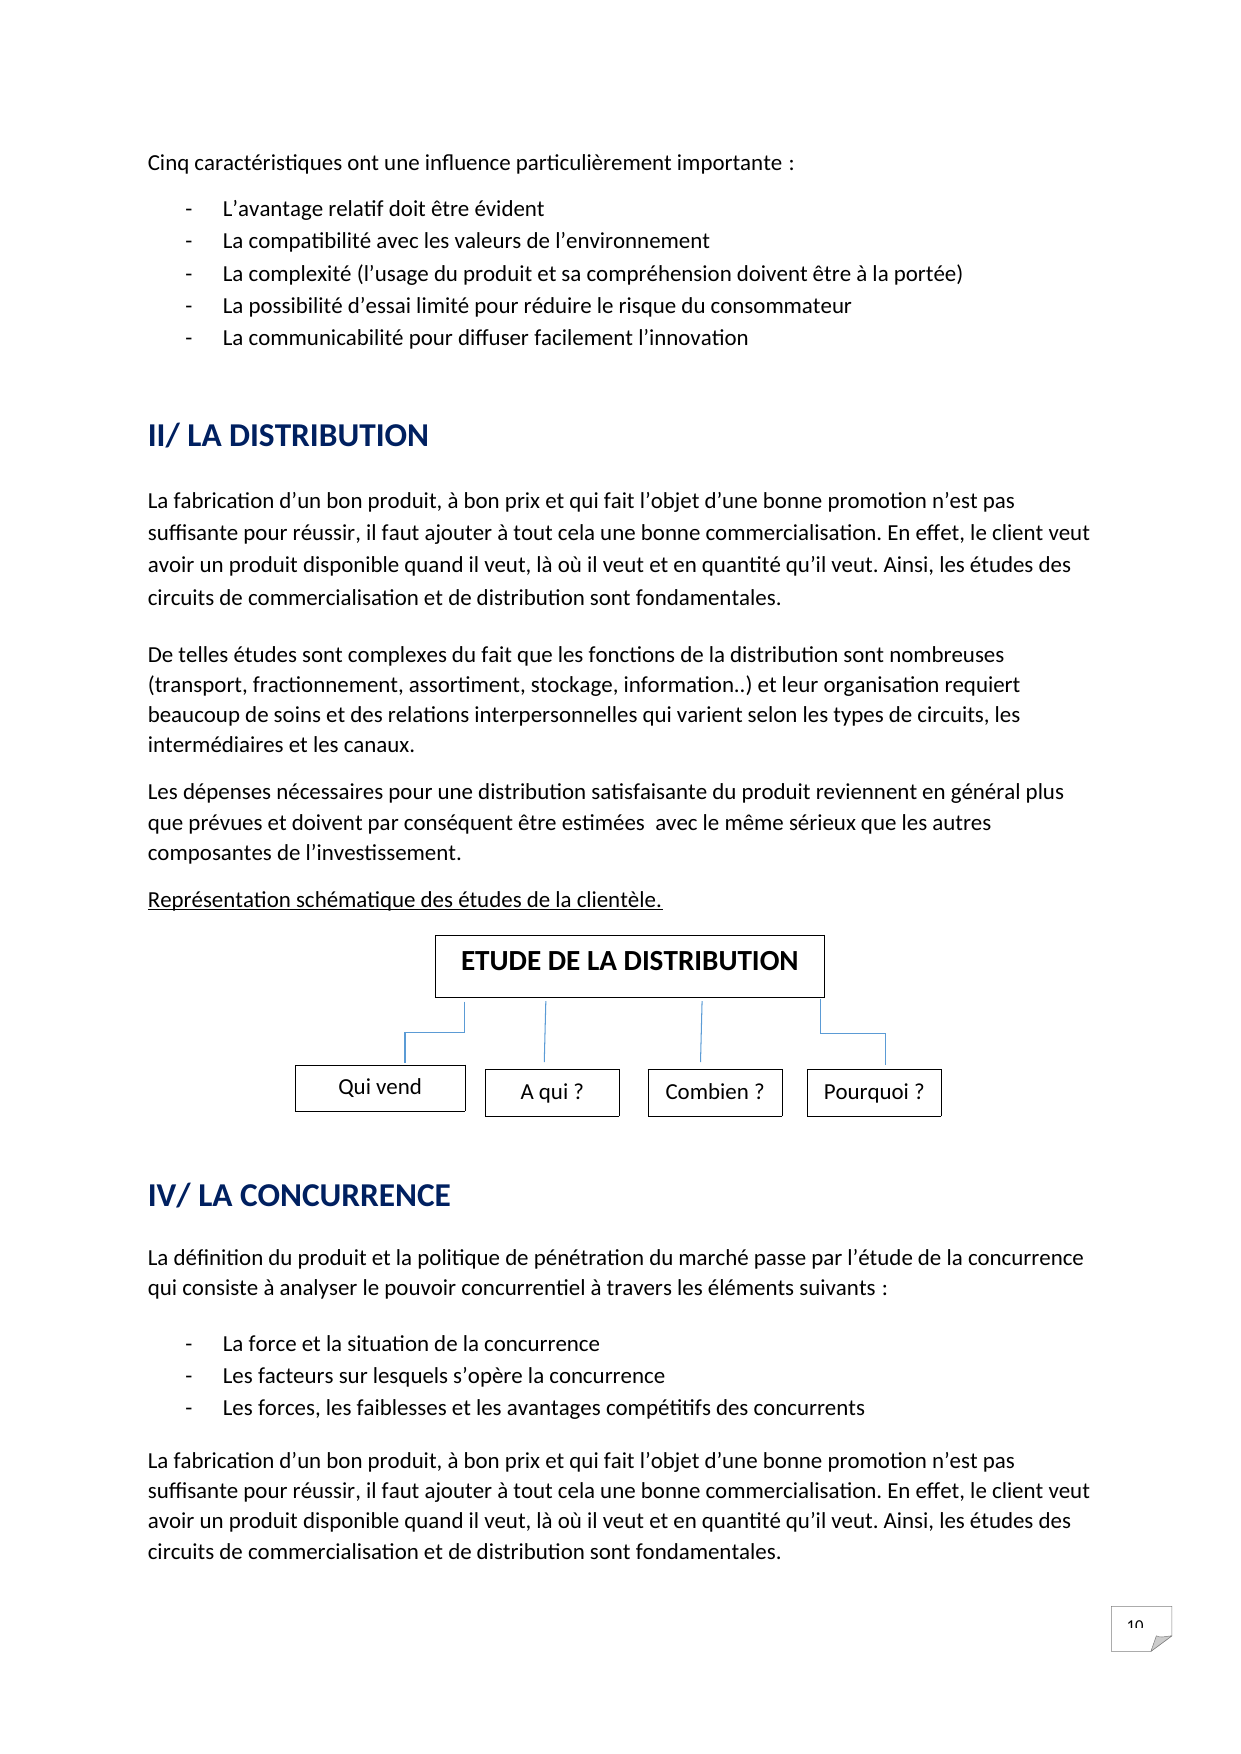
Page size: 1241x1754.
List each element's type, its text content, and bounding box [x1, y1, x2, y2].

list L’avantage relatif doit être évident [185, 194, 1093, 222]
text Les dépenses nécessaires pour une distribution satisfaisante du produit reviennent en général plus que prévues et doivent par conséquent être estimées avec le même sérieux que les autres composantes de l’investissement. [148, 777, 1093, 866]
list La communicabilité pour diffuser facilement l’innovation [185, 323, 1093, 351]
list La complexité (l’usage du produit et sa compréhension doivent être à la portée) [185, 259, 1093, 287]
list La force et la situation de la concurrence [185, 1329, 1093, 1357]
list La possibilité d’essai limité pour réduire le risque du consommateur [185, 291, 1093, 319]
list II/ LA DISTRIBUTION [148, 380, 1093, 455]
list IV/ LA CONCURRENCE [148, 1174, 1093, 1215]
list La définition du produit et la politique de pénétration du marché passe par l’étude de la concurrence qui consiste à analyser le pouvoir concurrentiel à travers les éléments suivants : [148, 1243, 1093, 1302]
text Cinq caractéristiques ont une influence particulièrement importante : [148, 148, 1093, 176]
list Les facteurs sur lesquels s’opère la concurrence [185, 1361, 1093, 1389]
text De telles études sont complexes du fait que les fonctions de la distribution sont nombreuses (transport, fractionnement, assortiment, stockage, information..) et leur organisation requiert beaucoup de soins et des relations interpersonnelles qui varient selon les types de circuits, les intermédiaires et les canaux. [148, 640, 1093, 759]
list La fabrication d’un bon produit, à bon prix et qui fait l’objet d’une bonne promotion n’est pas suffisante pour réussir, il faut ajouter à tout cela une bonne commercialisation. En effet, le client veut avoir un produit disponible quand il veut, là où il veut et en quantité qu’il veut. Ainsi, les études des circuits de commercialisation et de distribution sont fondamentales. [148, 486, 1093, 611]
list Les forces, les faiblesses et les avantages compétitifs des concurrents [185, 1393, 1093, 1421]
list La compatibilité avec les valeurs de l’environnement [185, 227, 1093, 255]
text Représentation schématique des études de la clientèle. [148, 885, 1093, 913]
text La fabrication d’un bon produit, à bon prix et qui fait l’objet d’une bonne promotion n’est pas suffisante pour réussir, il faut ajouter à tout cela une bonne commercialisation. En effet, le client veut avoir un produit disponible quand il veut, là où il veut et en quantité qu’il veut. Ainsi, les études des circuits de commercialisation et de distribution sont fondamentales. [148, 1446, 1093, 1565]
